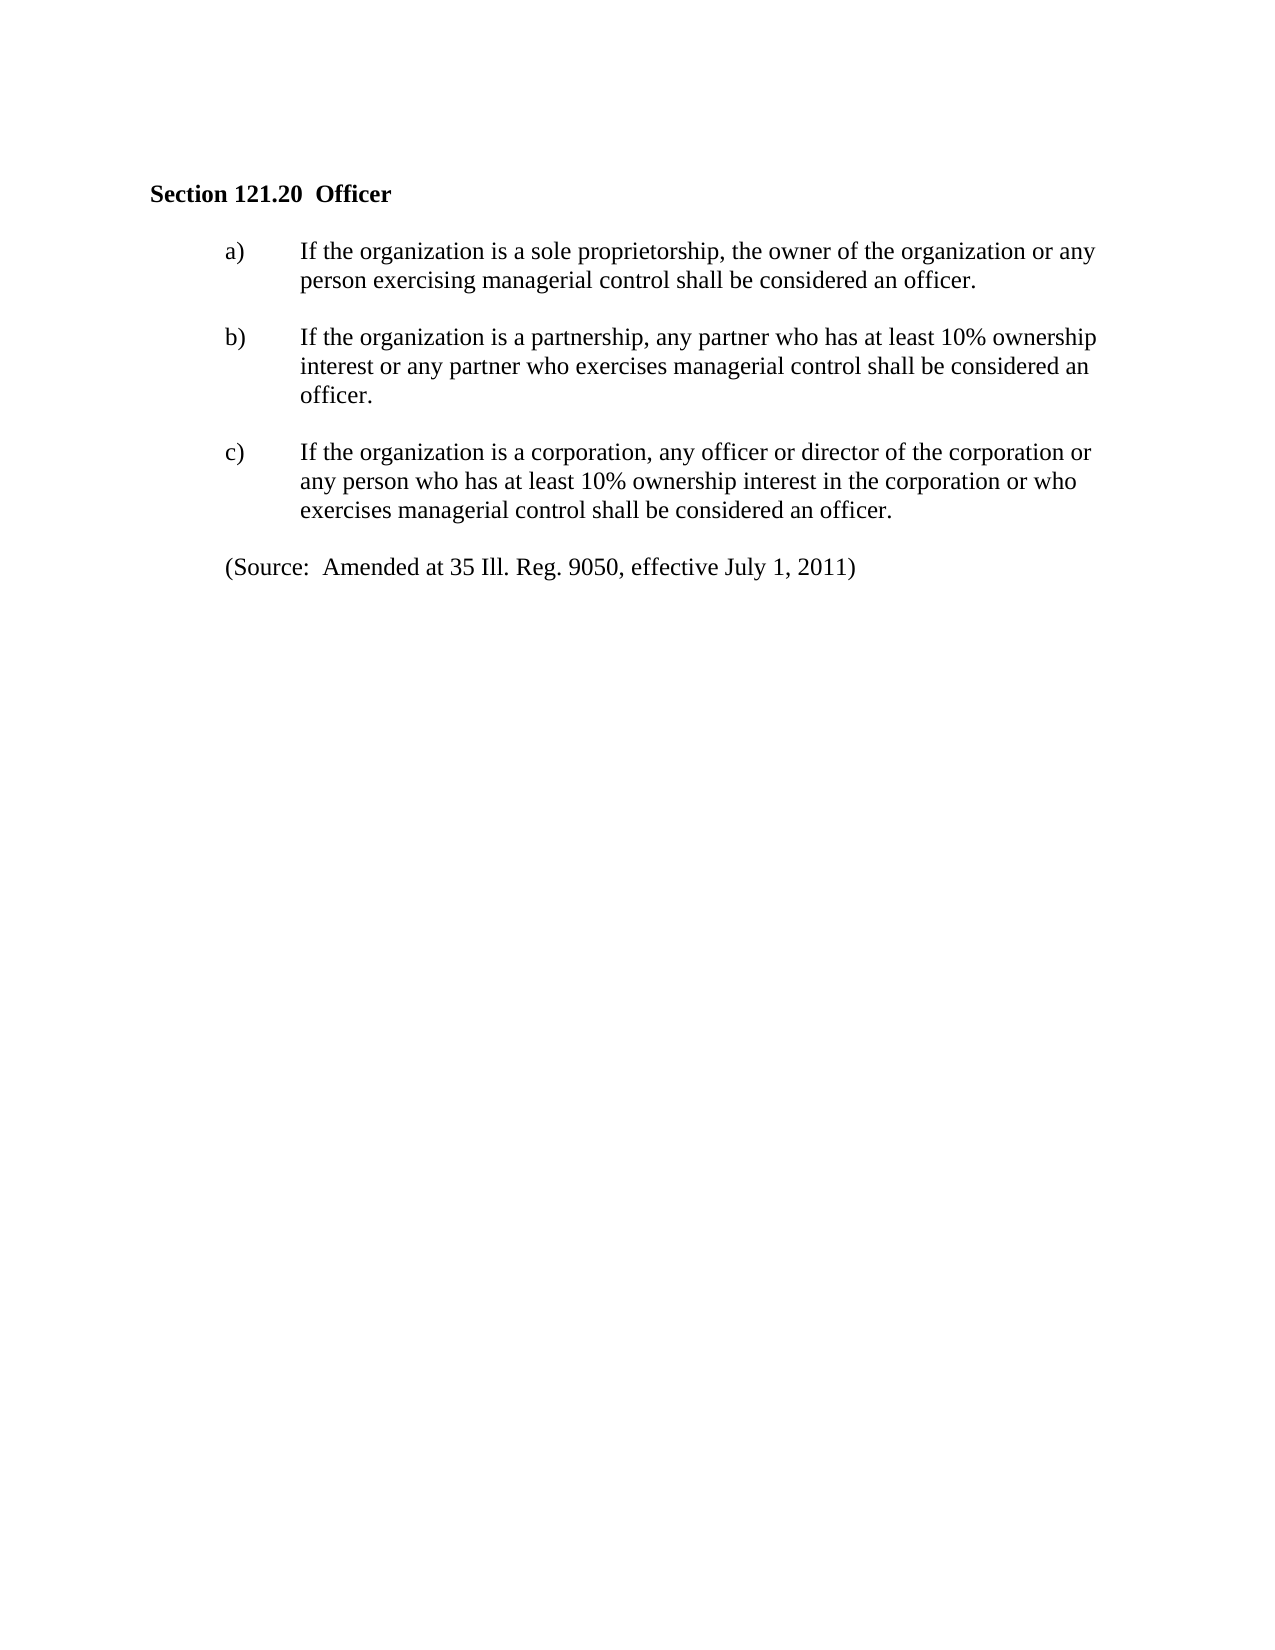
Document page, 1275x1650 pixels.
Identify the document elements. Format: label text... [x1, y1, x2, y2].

text a) If the organization is a sole proprietorship, the owner of the organization or any person exercising managerial control shall be considered an officer. [225, 236, 1125, 294]
text b) If the organization is a partnership, any partner who has at least 10% ownership interest or any partner who exercises managerial control shall be considered an officer. [225, 322, 1125, 409]
text Section 121.20 Officer [150, 179, 1125, 207]
text c) If the organization is a corporation, any officer or director of the corporation or any person who has at least 10% ownership interest in the corporation or who exercises managerial control shall be considered an officer. [225, 437, 1125, 524]
text (Source: Amended at 35 Ill. Reg. 9050, effective July 1, 2011) [225, 552, 1125, 581]
